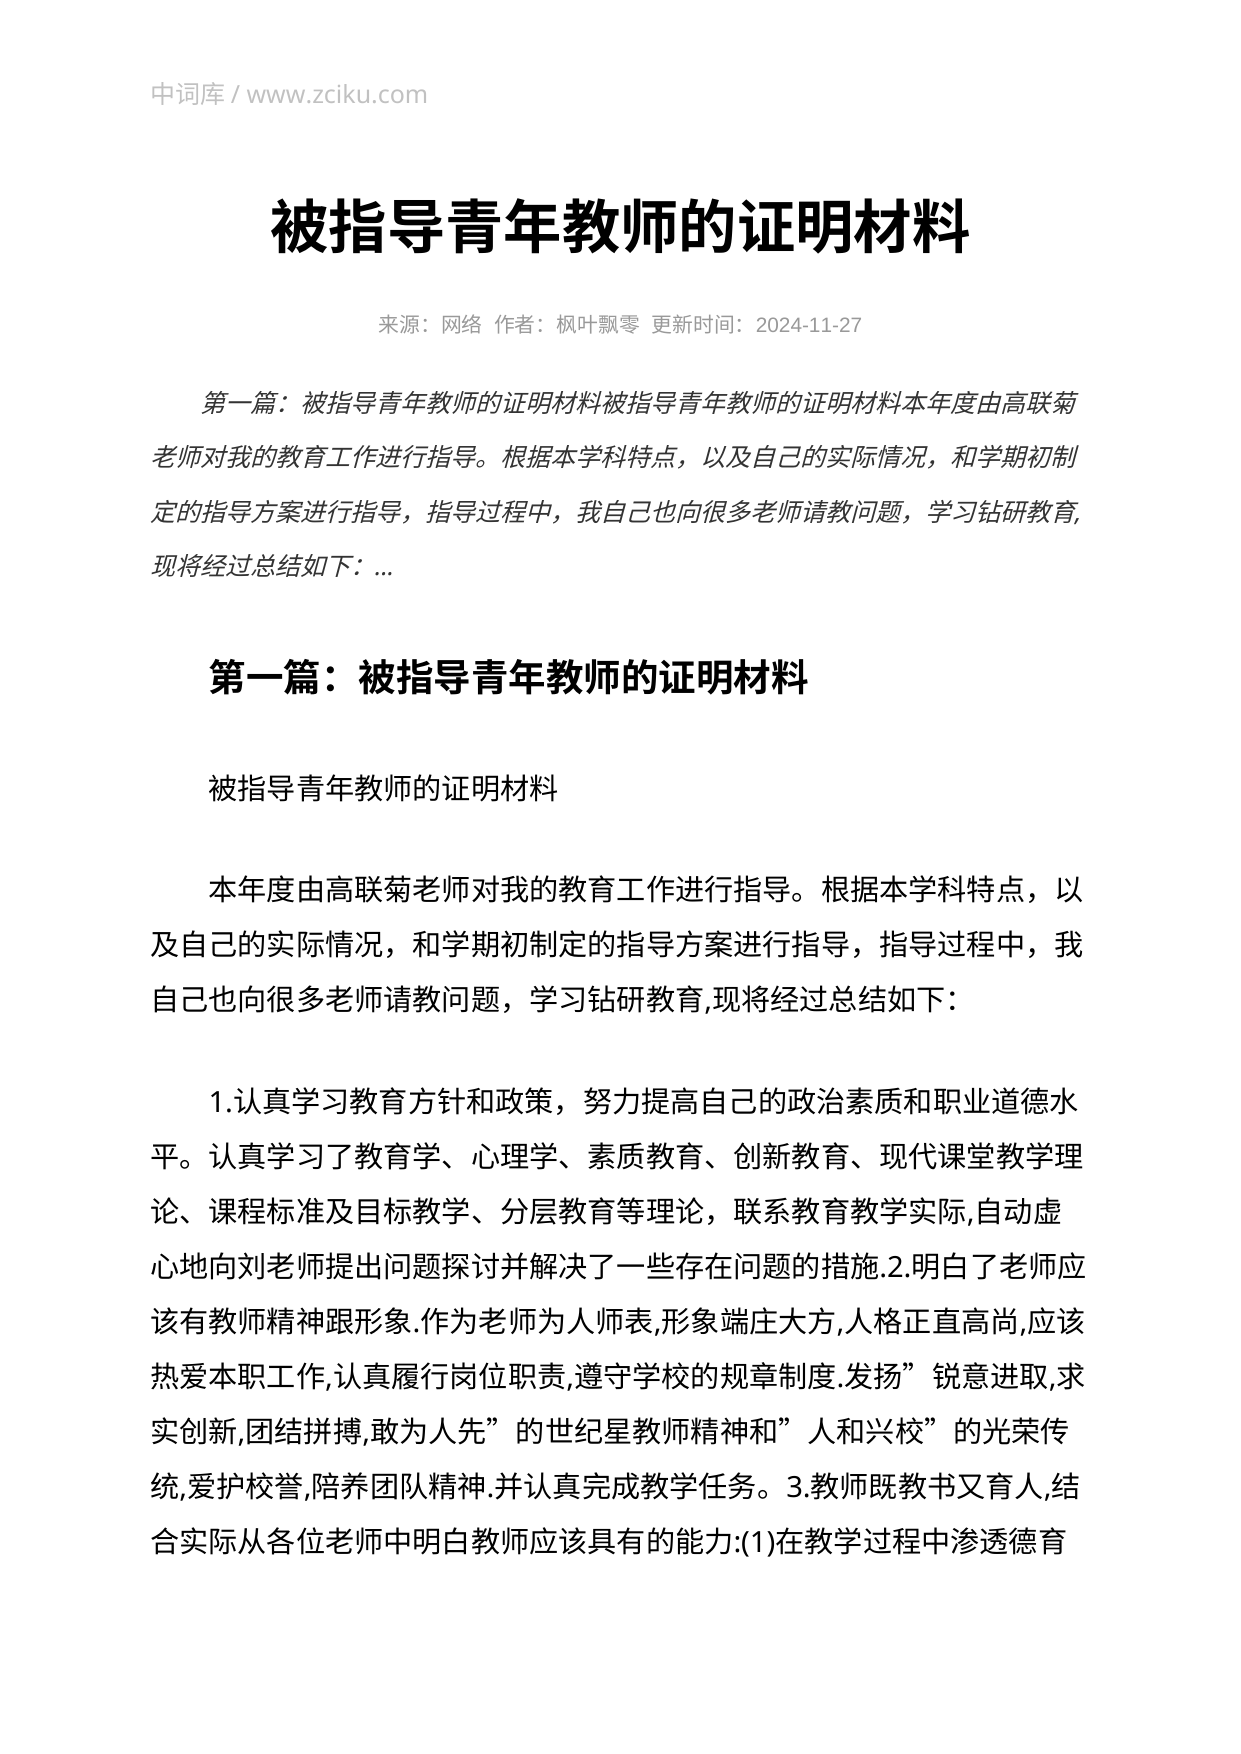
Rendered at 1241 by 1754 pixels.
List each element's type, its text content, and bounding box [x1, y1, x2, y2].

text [150, 1079, 1090, 1561]
text 第一篇：被指导青年教师的证明材料被指导青年教师的证明材料本年度由高联菊老师对我的教育工作进行指导。根据本学科特点，以及自己的实际情况，和学期初制定的指导方案进行指导，指导过程中，我自己也向很多老师请教问题，学习钻研教育,现将经过总结如下：... [150, 383, 1090, 583]
text 第一篇：被指导青年教师的证明材料 [150, 648, 1090, 702]
text 本年度由高联菊老师对我的教育工作进行指导。根据本学科特点，以及自己的实际情况，和学期初制定的指导方案进行指导，指导过程中，我自己也向很多老师请教问题，学习钻研教育,现将经过总结如下： [150, 867, 1090, 1019]
text 来源：网络 作者：枫叶飘零 更新时间：2024-11-27 [150, 313, 1090, 337]
text 被指导青年教师的证明材料 [150, 765, 1090, 807]
subtitle 被指导青年教师的证明材料 [150, 181, 1090, 266]
